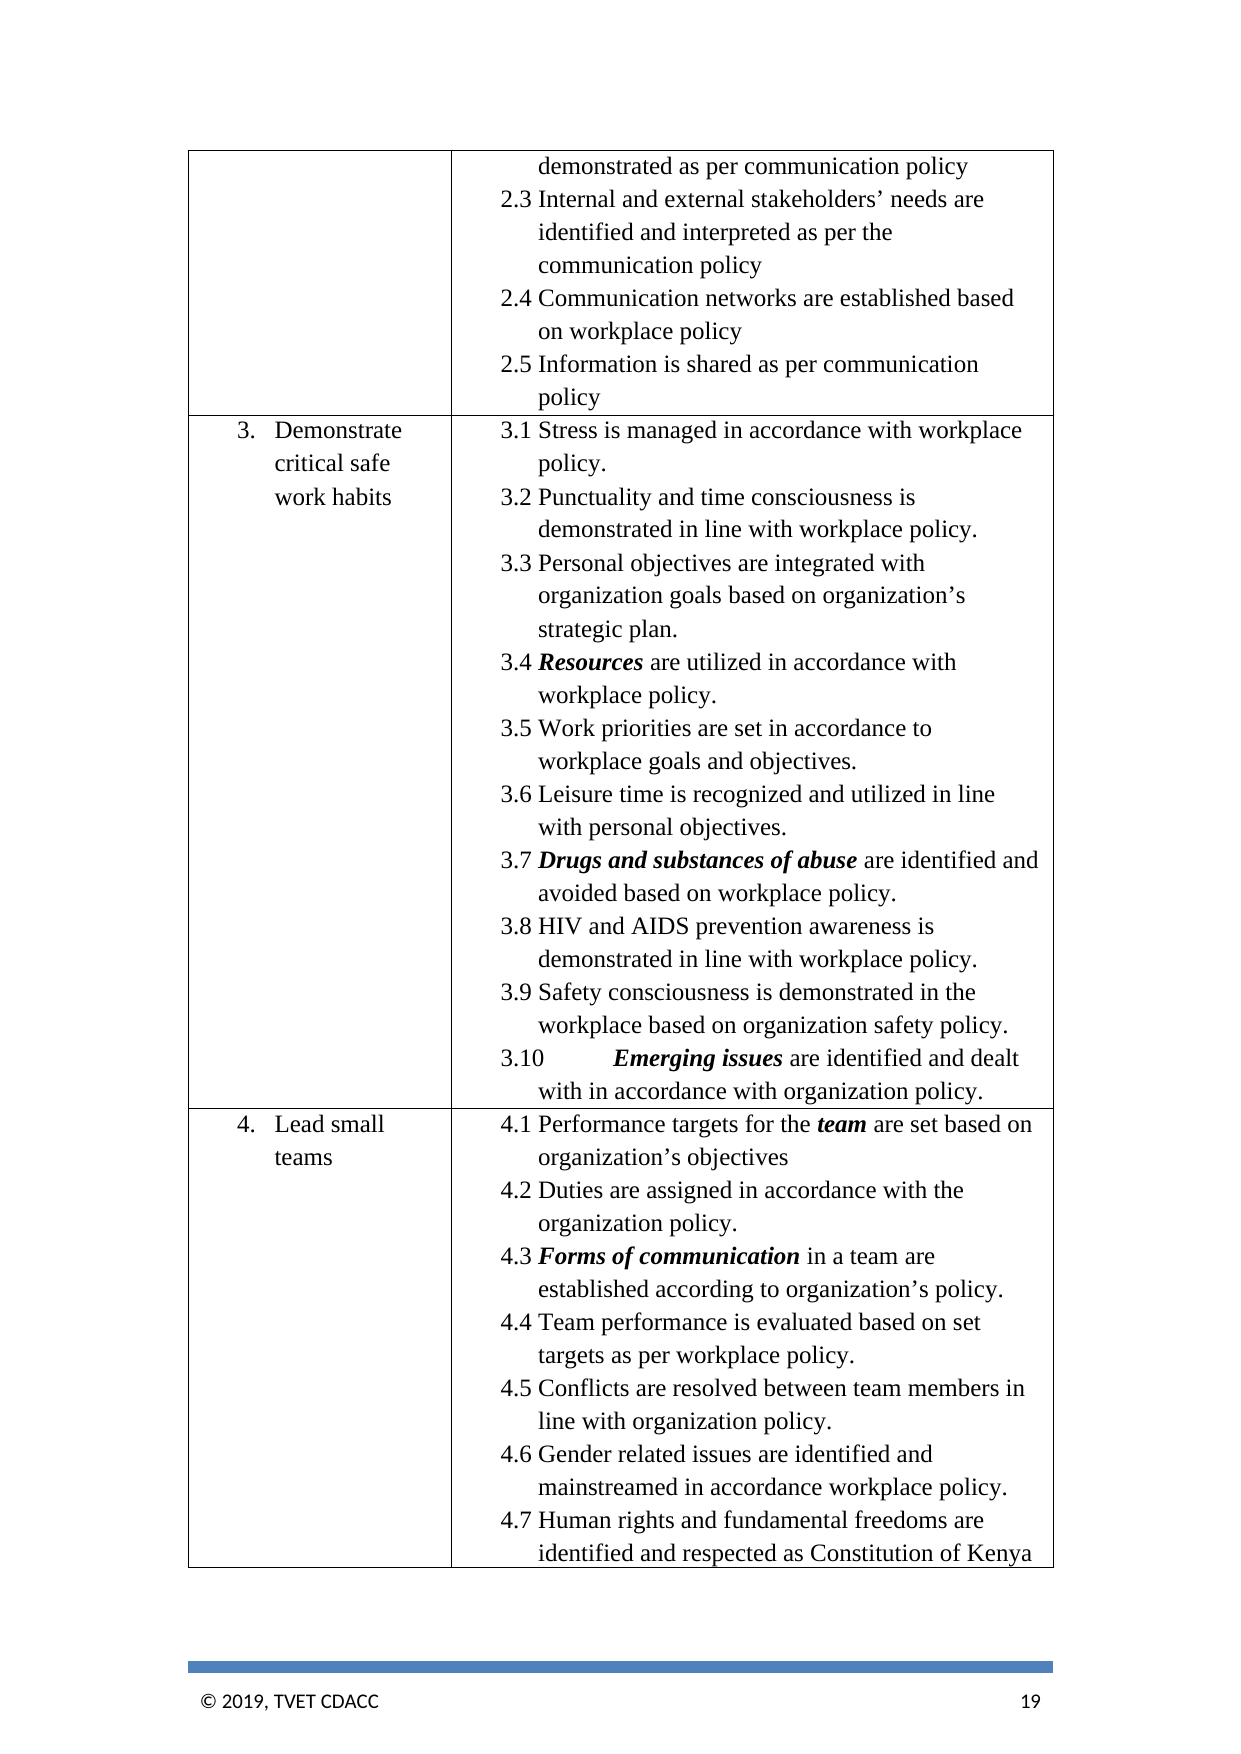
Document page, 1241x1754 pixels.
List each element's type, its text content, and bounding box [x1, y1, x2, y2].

table_cell Stress is managed in accordance with workplace policy. Punctuality and time consciousness is demonstrated in line with workplace policy. Personal objectives are integrated with organization goals based on organization’s strategic plan. Resources are utilized in accordance with workplace policy. Work priorities are set in accordance to workplace goals and objectives. Leisure time is recognized and utilized in line with personal objectives. Drugs and substances of abuse are identified and avoided based on workplace policy. HIV and AIDS prevention awareness is demonstrated in line with workplace policy. Safety consciousness is demonstrated in the workplace based on organization safety policy. Emerging issues are identified and dealt with in accordance with organization policy. [452, 416, 1053, 1108]
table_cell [452, 1109, 1053, 1567]
table_cell Lead small teams [189, 1109, 451, 1567]
table_cell Demonstrate critical safe work habits [189, 416, 451, 1108]
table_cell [452, 151, 1053, 414]
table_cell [189, 151, 451, 414]
